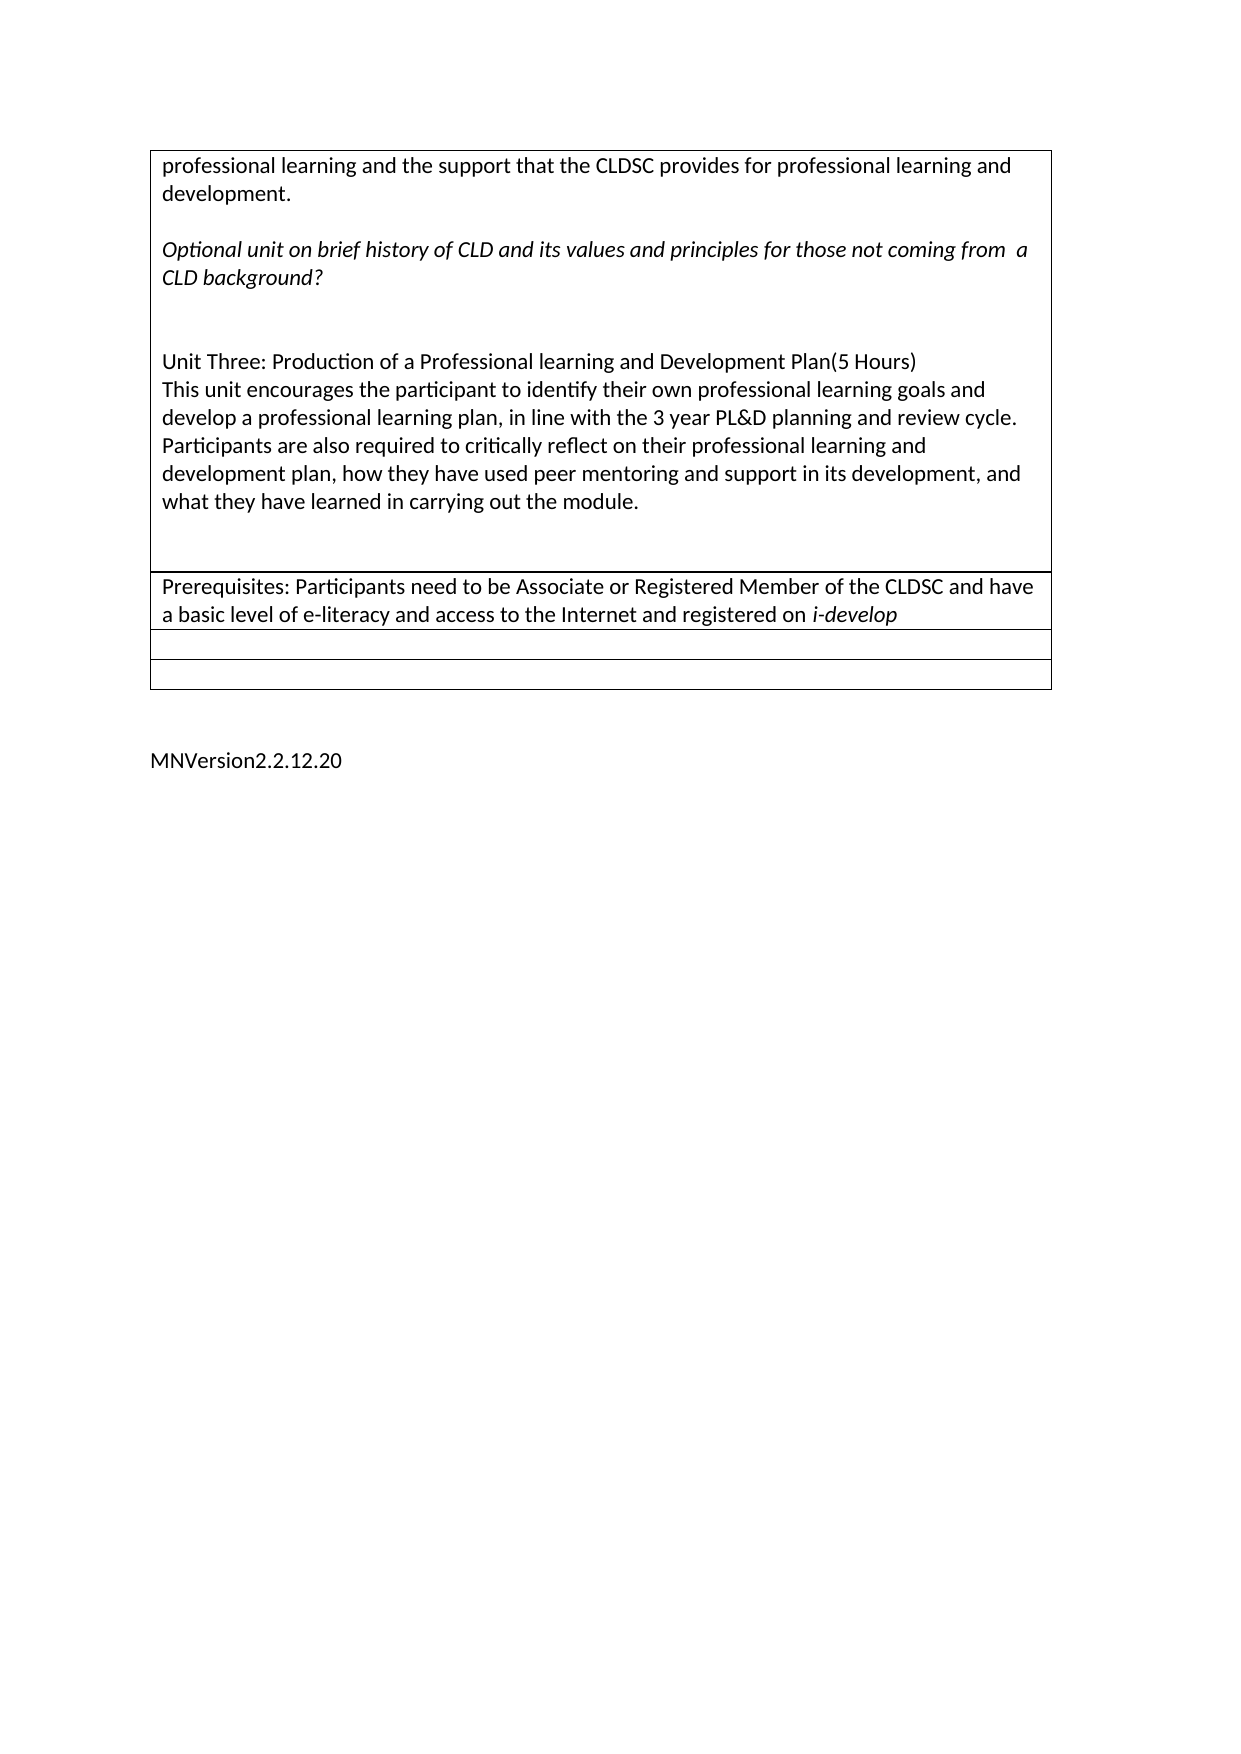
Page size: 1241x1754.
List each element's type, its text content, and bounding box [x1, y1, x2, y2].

table_cell [151, 660, 1051, 689]
table_cell Prerequisites: Participants need to be Associate or Registered Member of the CLDSC and have a basic level of e-literacy and access to the Internet and registered on i-develop [151, 573, 1051, 628]
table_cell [151, 151, 1051, 571]
text MNVersion2.2.12.20 [150, 746, 1090, 774]
table_cell [151, 630, 1051, 658]
